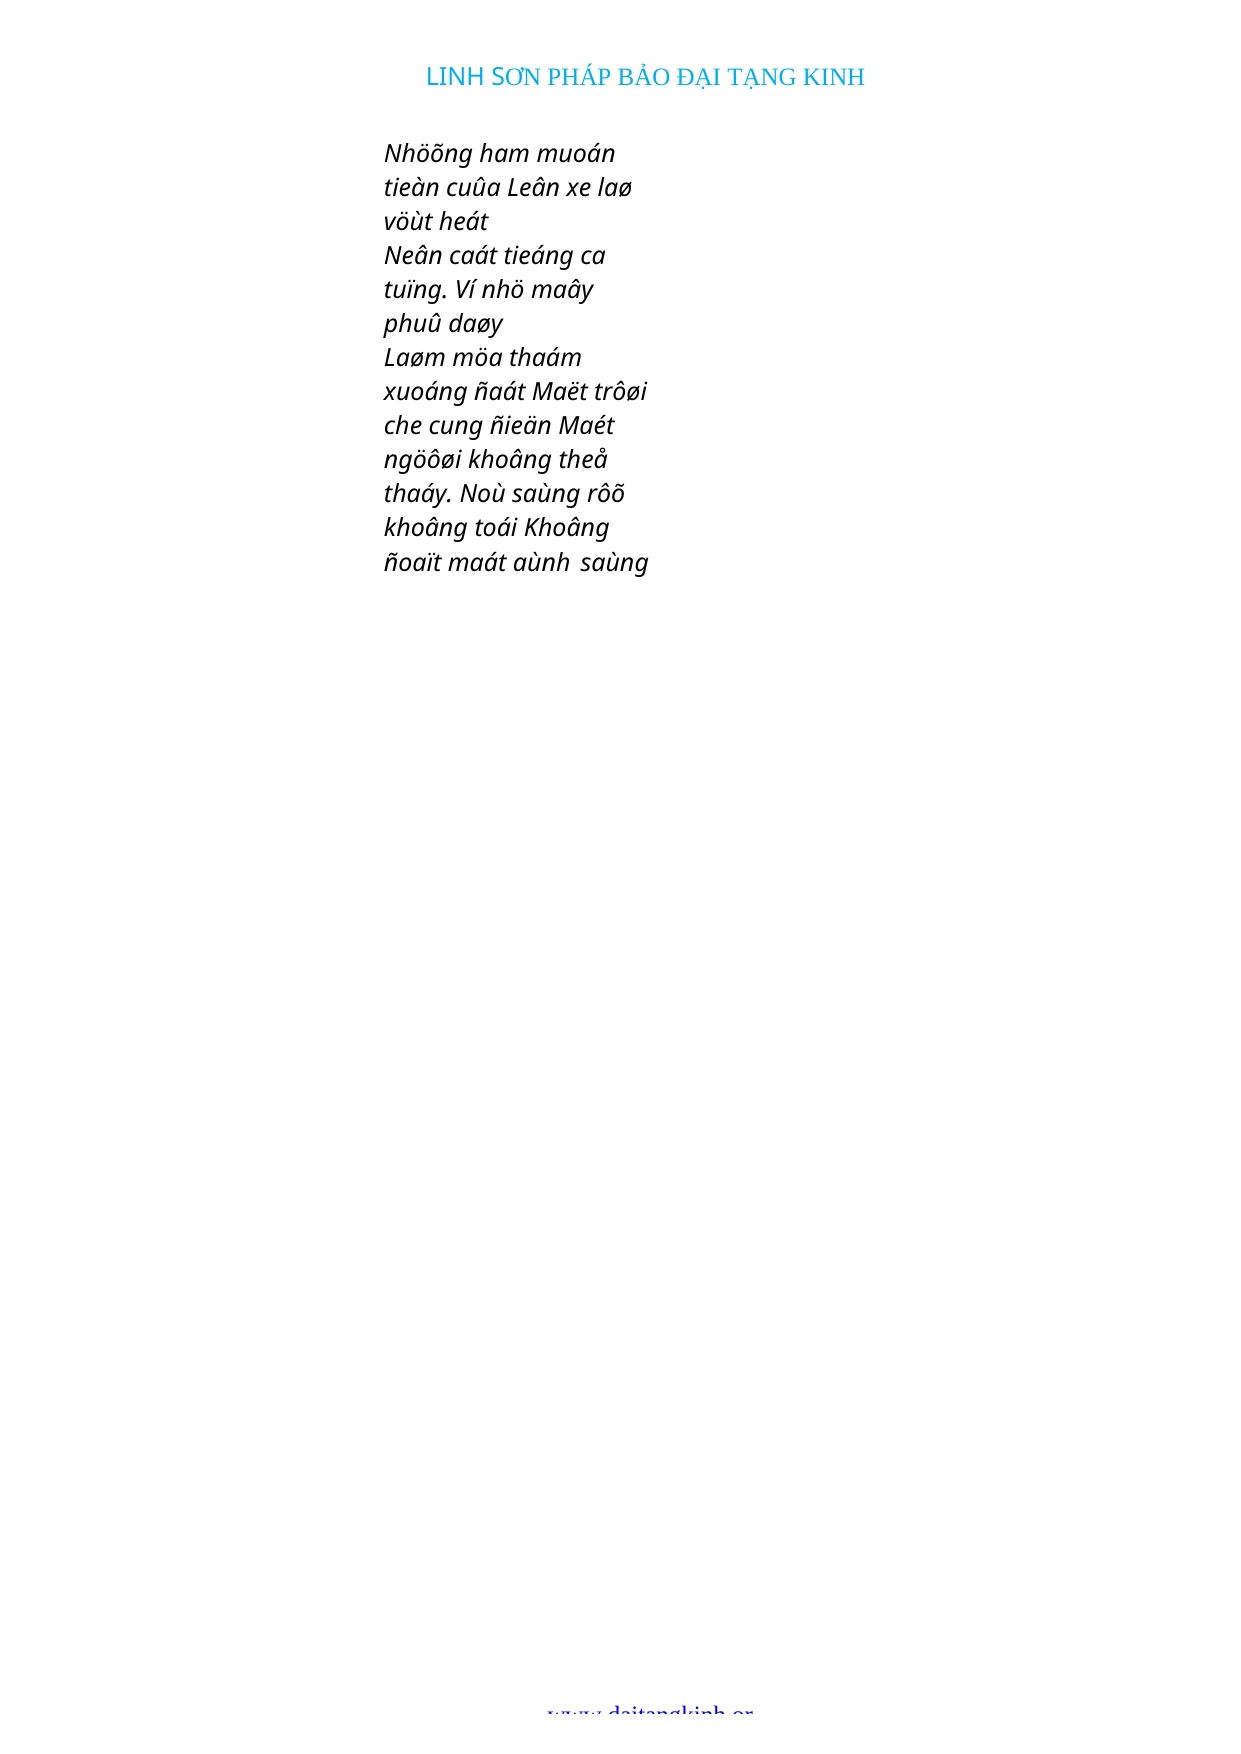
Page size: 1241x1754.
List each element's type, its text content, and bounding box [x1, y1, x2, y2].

text Laøm möa thaám xuoáng ñaát Maët trôøi che cung ñieän Maét ngöôøi khoâng theå thaáy. Noù saùng rôõ khoâng toái Khoâng ñoaït maát aùnh saùng [384, 340, 658, 578]
text Nhöõng ham muoán tieàn cuûa Leân xe laø vöùt heát [384, 135, 671, 238]
text Neân caát tieáng ca tuïng. Ví nhö maây phuû daøy [384, 238, 616, 340]
